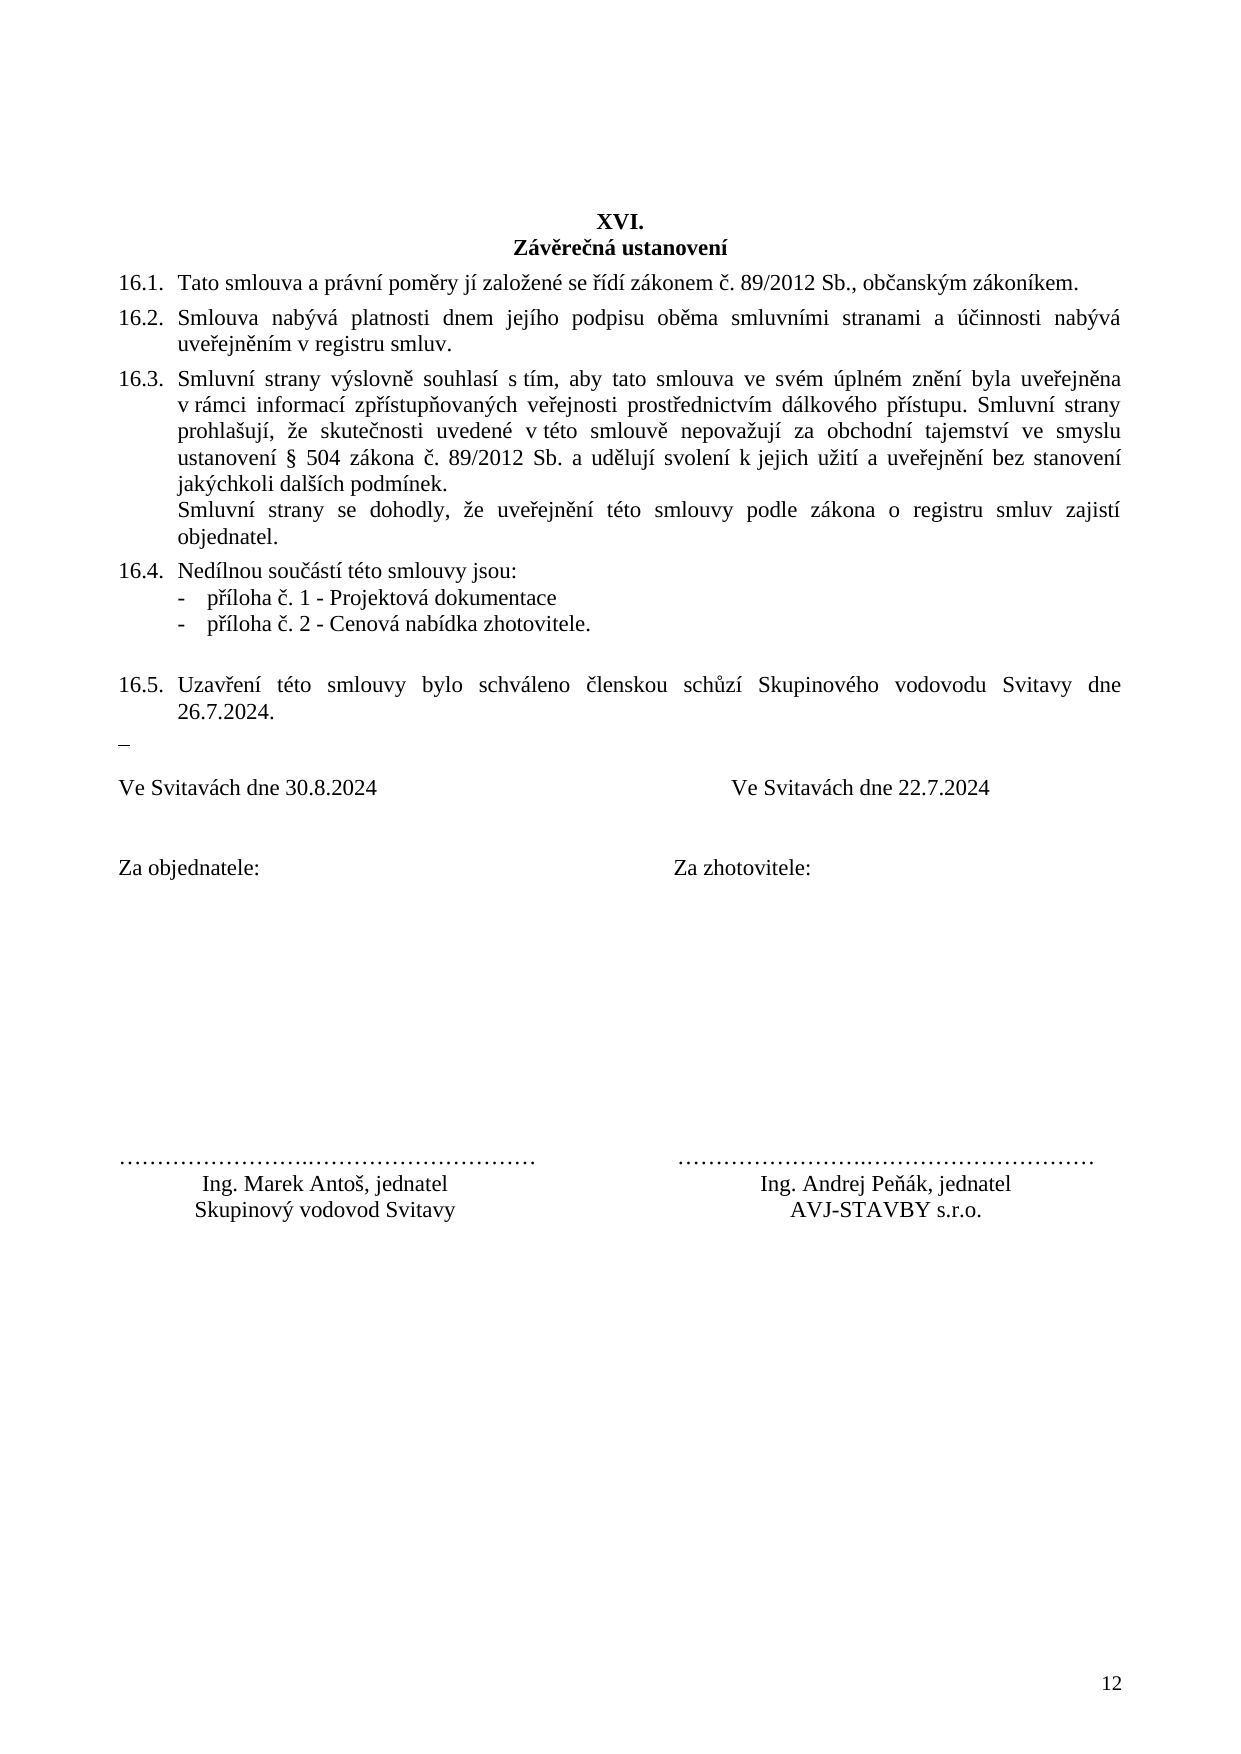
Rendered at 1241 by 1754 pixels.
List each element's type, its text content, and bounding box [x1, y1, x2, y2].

list Nedílnou součástí této smlouvy jsou: [118, 558, 1122, 584]
text - příloha č. 2 - Cenová nabídka zhotovitele. [177, 610, 1122, 637]
text Smluvní strany se dohodly, že uveřejnění této smlouvy podle zákona o registru smluv zajistí objednatel. [177, 497, 1122, 549]
text Za objednatele: Za zhotovitele: [118, 853, 1122, 880]
list Tato smlouva a právní poměry jí založené se řídí zákonem č. 89/2012 Sb., občanským zákoníkem. [118, 269, 1122, 295]
text …………………….………………………… …………………….………………………… [118, 1143, 1122, 1170]
text - příloha č. 1 - Projektová dokumentace [177, 584, 1122, 610]
text Závěrečná ustanovení [118, 234, 1122, 261]
text Ing. Marek Antoš, jednatel Ing. Andrej Peňák, jednatel [118, 1170, 1122, 1196]
text XVI. [118, 208, 1122, 234]
text Ve Svitavách dne 30.8.2024 Ve Svitavách dne 22.7.2024 [118, 774, 1122, 801]
list Smlouva nabývá platnosti dnem jejího podpisu oběma smluvními stranami a účinnosti nabývá uveřejněním v registru smluv. [118, 304, 1122, 356]
list Smluvní strany výslovně souhlasí s tím, aby tato smlouva ve svém úplném znění byla uveřejněna v rámci informací zpřístupňovaných veřejnosti prostřednictvím dálkového přístupu. Smluvní strany prohlašují, že skutečnosti uvedené v této smlouvě nepovažují za obchodní tajemství ve smyslu ustanovení § 504 zákona č. 89/2012 Sb. a udělují svolení k jejich užití a uveřejnění bez stanovení jakýchkoli dalších podmínek. [118, 365, 1122, 497]
list Uzavření této smlouvy bylo schváleno členskou schůzí Skupinového vodovodu Svitavy dne 26.7.2024. [118, 671, 1122, 724]
text Skupinový vodovod Svitavy AVJ-STAVBY s.r.o. [118, 1196, 1122, 1222]
